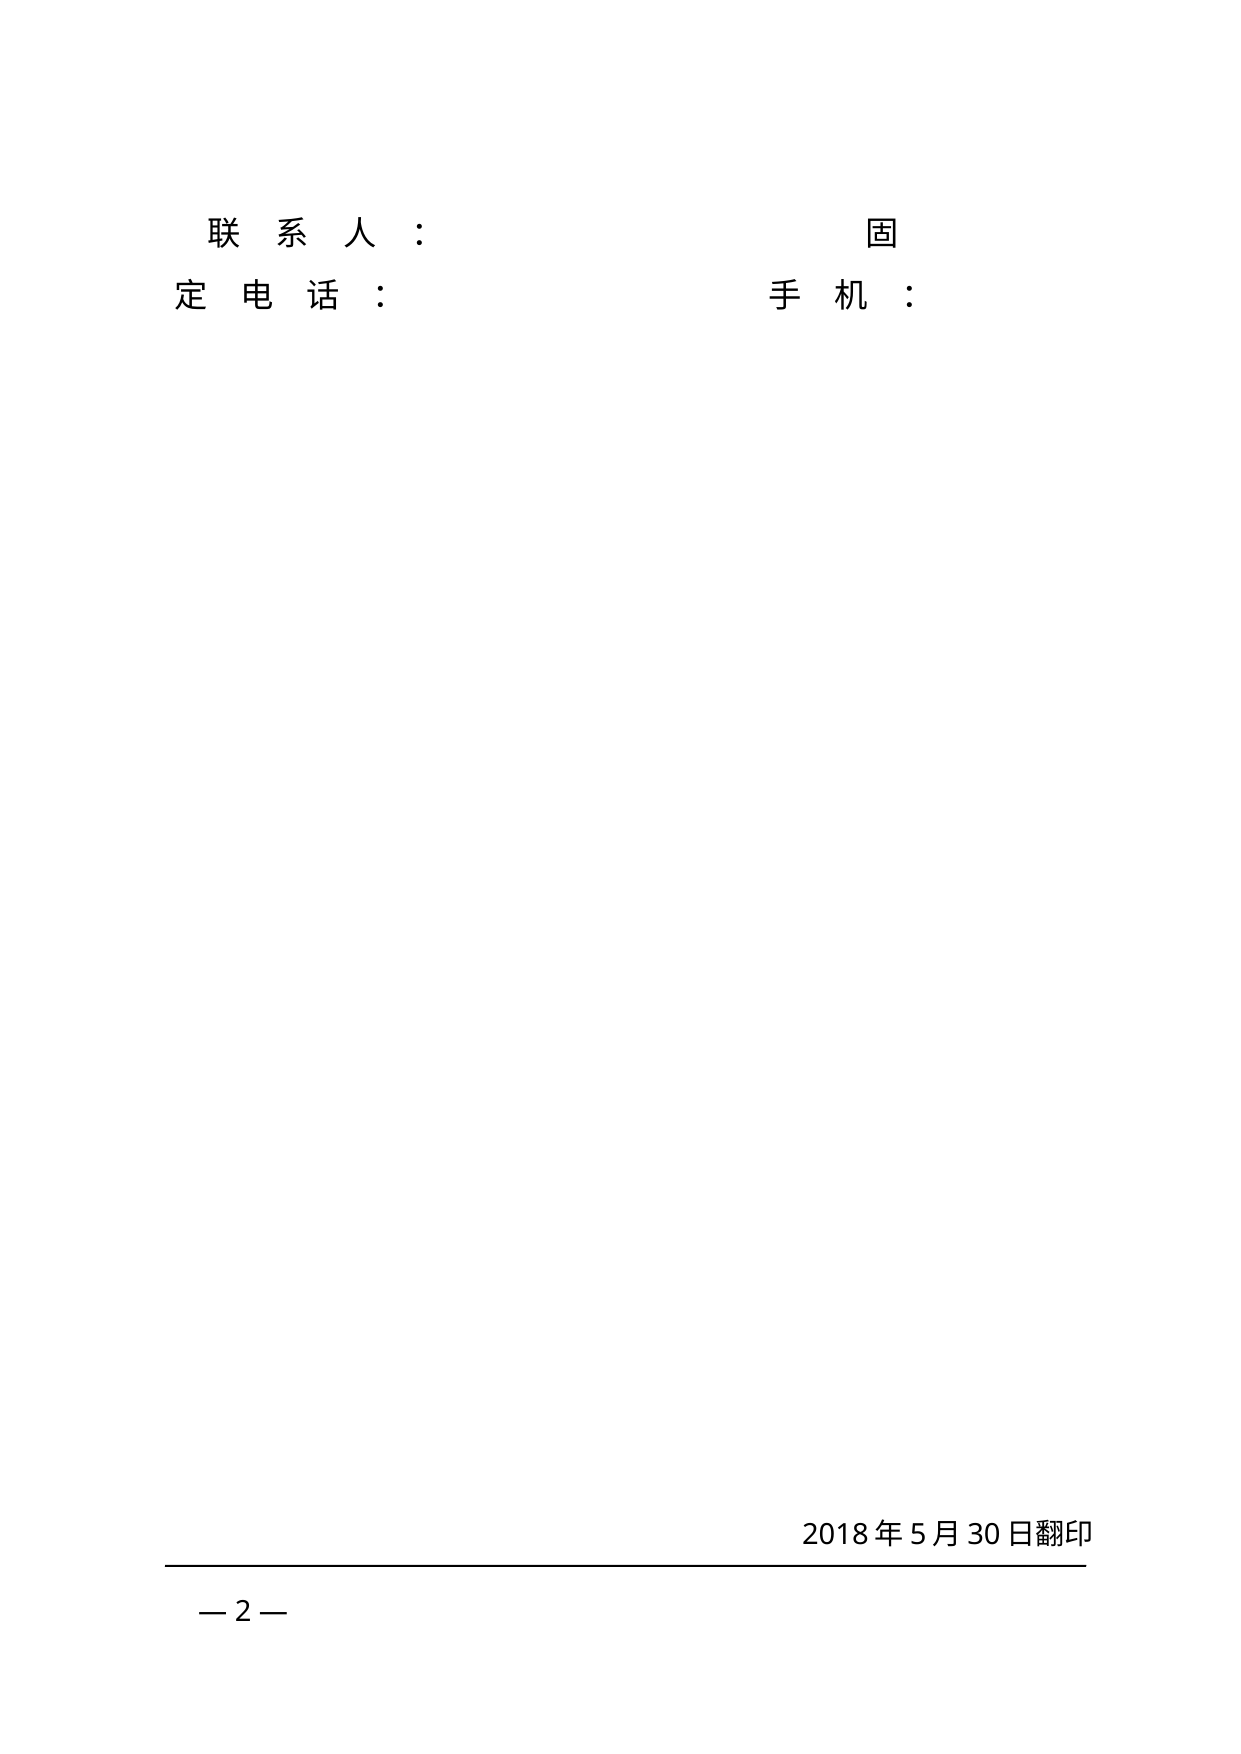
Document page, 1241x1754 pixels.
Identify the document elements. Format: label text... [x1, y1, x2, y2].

text 联系人： 固定电话： 手机： [174, 200, 932, 324]
